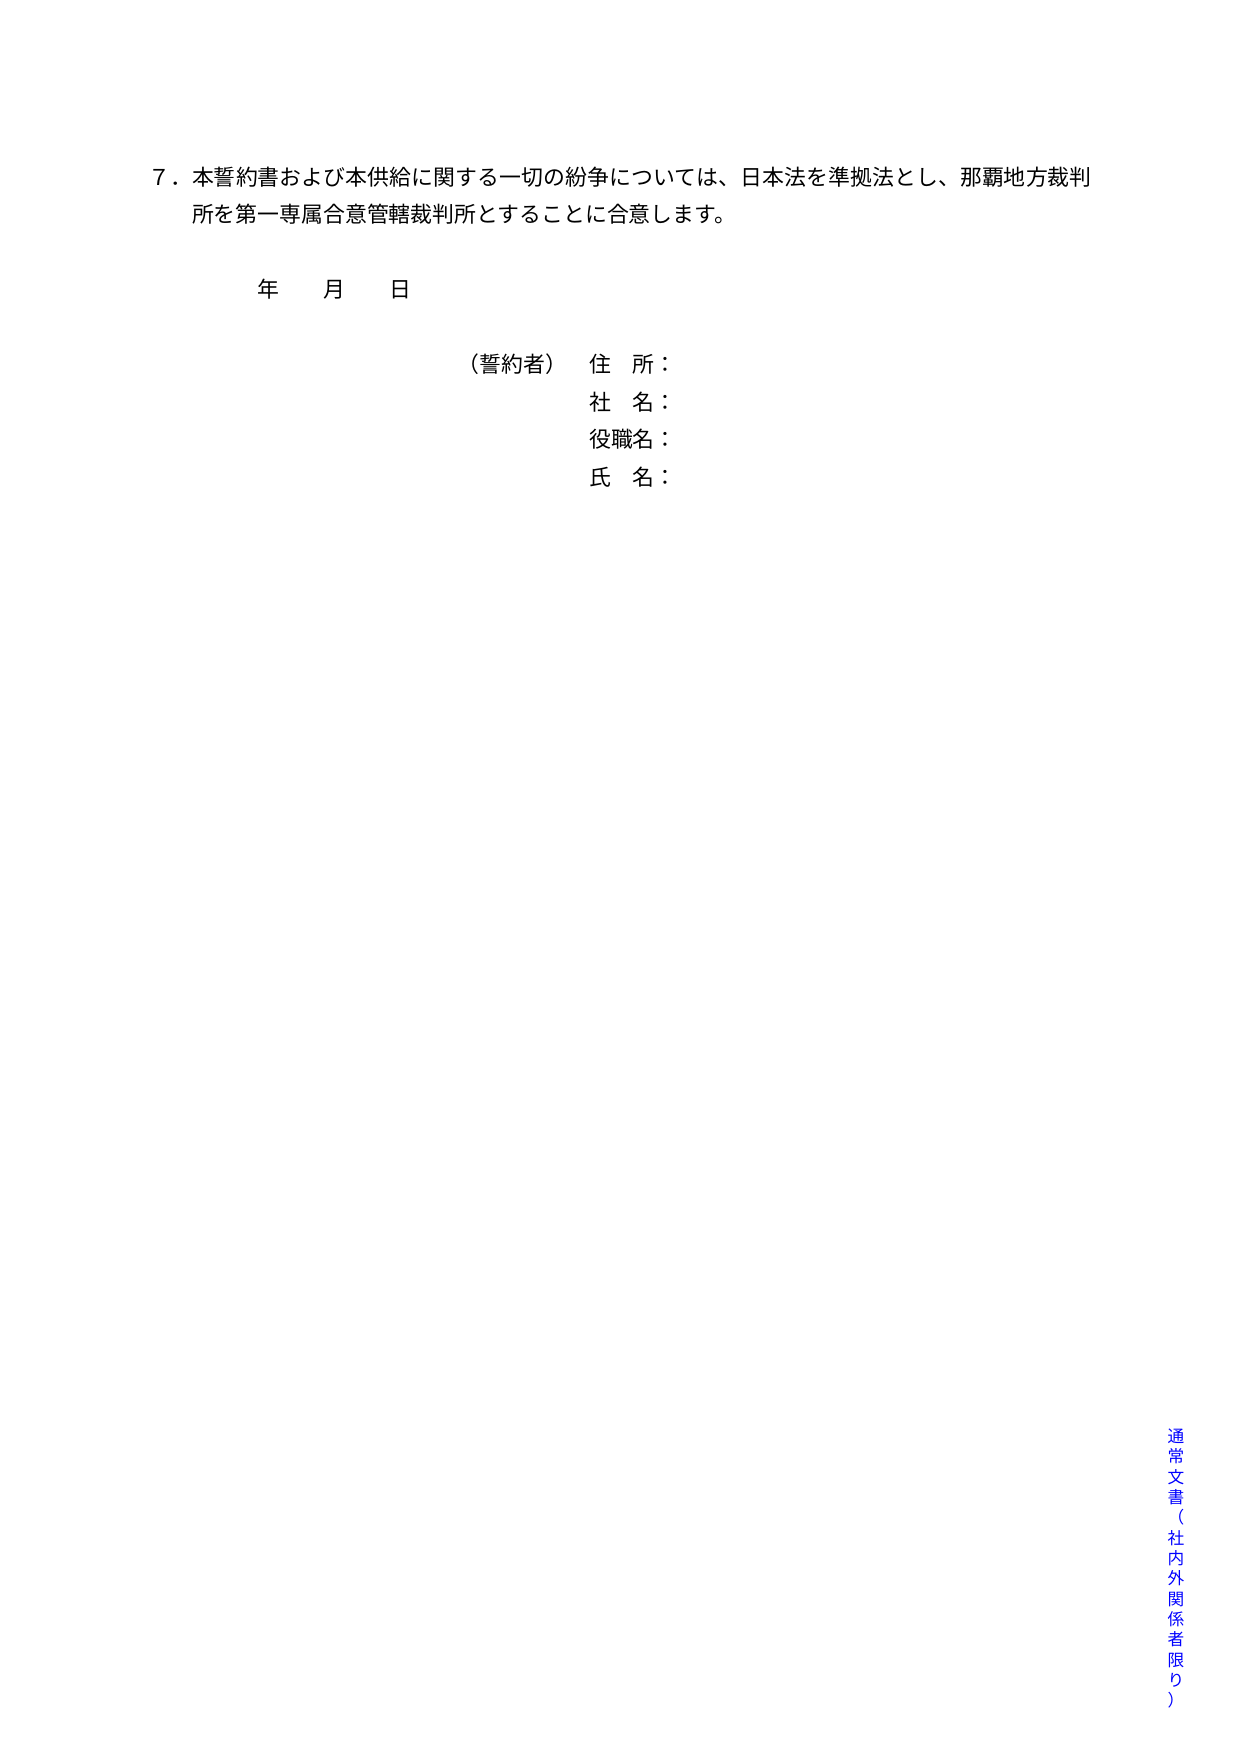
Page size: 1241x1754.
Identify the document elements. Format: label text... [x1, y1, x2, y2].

text （誓約者） 住 所： [458, 344, 1093, 382]
text 社 名： [458, 382, 1093, 419]
list 本誓約書および本供給に関する一切の紛争については、日本法を準拠法とし、那覇地方裁判所を第一専属合意管轄裁判所とすることに合意します。 [148, 157, 1093, 232]
list 年 月 日 [185, 269, 1093, 307]
text 氏 名： [458, 457, 1093, 494]
text 役職名： [458, 419, 1093, 457]
